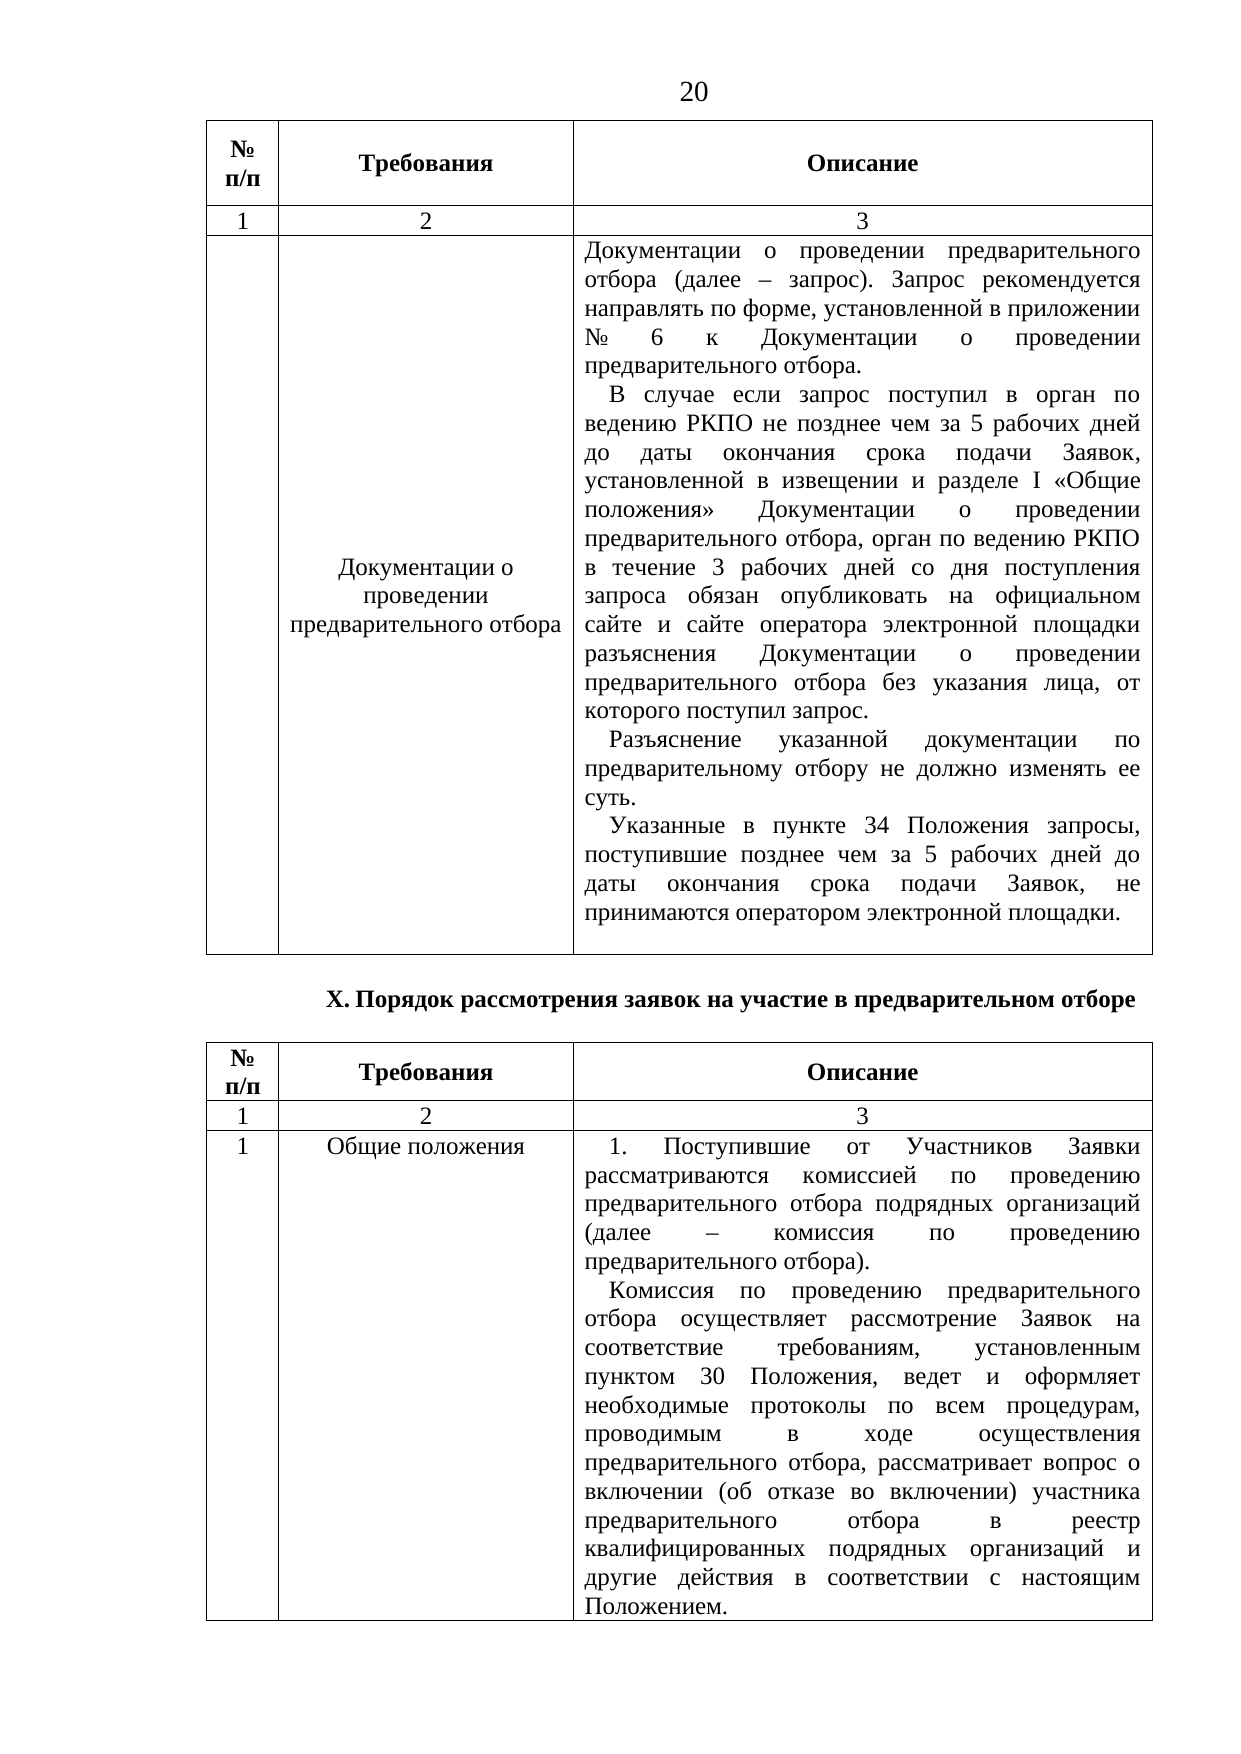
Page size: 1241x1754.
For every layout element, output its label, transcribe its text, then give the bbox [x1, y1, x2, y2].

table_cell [279, 236, 573, 954]
table_cell 1 [207, 1101, 278, 1130]
table_cell 1 [207, 206, 278, 234]
table_cell Общие положения [279, 1131, 573, 1620]
table_header Требования [279, 121, 573, 205]
table_header Требования [279, 1043, 573, 1100]
table_header Описание [574, 121, 1152, 205]
table_cell 3 [574, 206, 1152, 234]
table_header № п/п [207, 1043, 278, 1100]
table_cell 1 [207, 1131, 278, 1620]
table_header № п/п [207, 121, 278, 205]
table_header Описание [574, 1043, 1152, 1100]
list Порядок рассмотрения заявок на участие в предварительном отборе [207, 984, 1181, 1013]
table_cell 1 [207, 236, 278, 954]
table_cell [574, 1131, 1152, 1620]
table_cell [574, 236, 1152, 954]
table_cell 2 [279, 206, 573, 234]
table_cell 2 [279, 1101, 573, 1130]
table_cell 3 [574, 1101, 1152, 1130]
